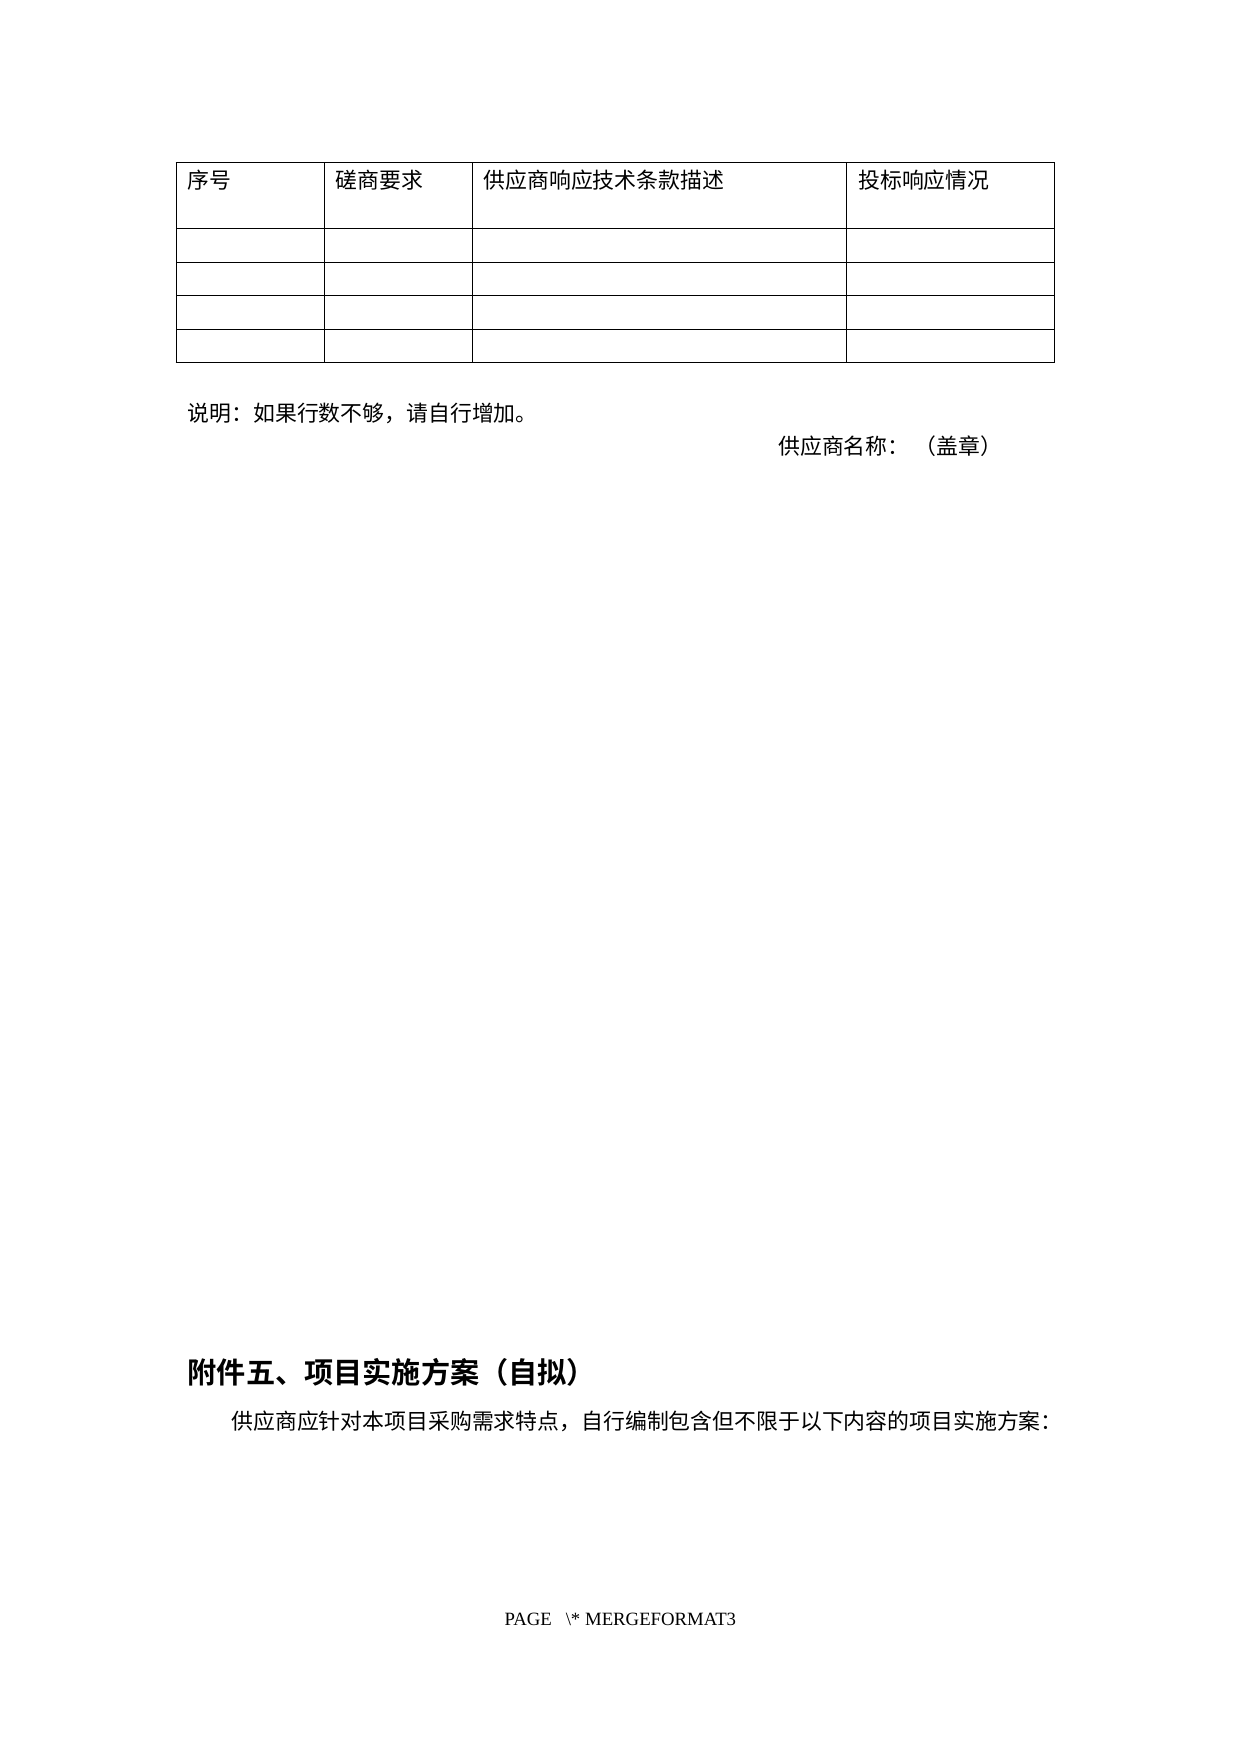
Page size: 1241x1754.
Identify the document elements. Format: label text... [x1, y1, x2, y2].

table_cell [177, 263, 324, 295]
table_cell [847, 330, 1054, 362]
table_cell [847, 296, 1054, 329]
table_cell [473, 296, 846, 329]
text 附件五、项目实施方案（自拟） [187, 1338, 1053, 1403]
table_cell [473, 330, 846, 362]
table_cell [847, 263, 1054, 295]
table_header 供应商响应技术条款描述 [473, 163, 846, 228]
table_cell [325, 229, 472, 262]
table_cell [177, 296, 324, 329]
text 供应商应针对本项目采购需求特点，自行编制包含但不限于以下内容的项目实施方案： [187, 1403, 1053, 1484]
table_header 磋商要求 [325, 163, 472, 228]
table_cell [177, 229, 324, 262]
table_cell [325, 296, 472, 329]
table_cell [325, 263, 472, 295]
table_cell [177, 330, 324, 362]
text 说明：如果行数不够，请自行增加。 [187, 396, 1053, 428]
table_header 投标响应情况 [847, 163, 1054, 228]
table_cell [473, 263, 846, 295]
table_cell [325, 330, 472, 362]
text 供应商名称： （盖章） [187, 428, 1053, 461]
table_cell [473, 229, 846, 262]
table_header 序号 [177, 163, 324, 228]
table_cell [847, 229, 1054, 262]
